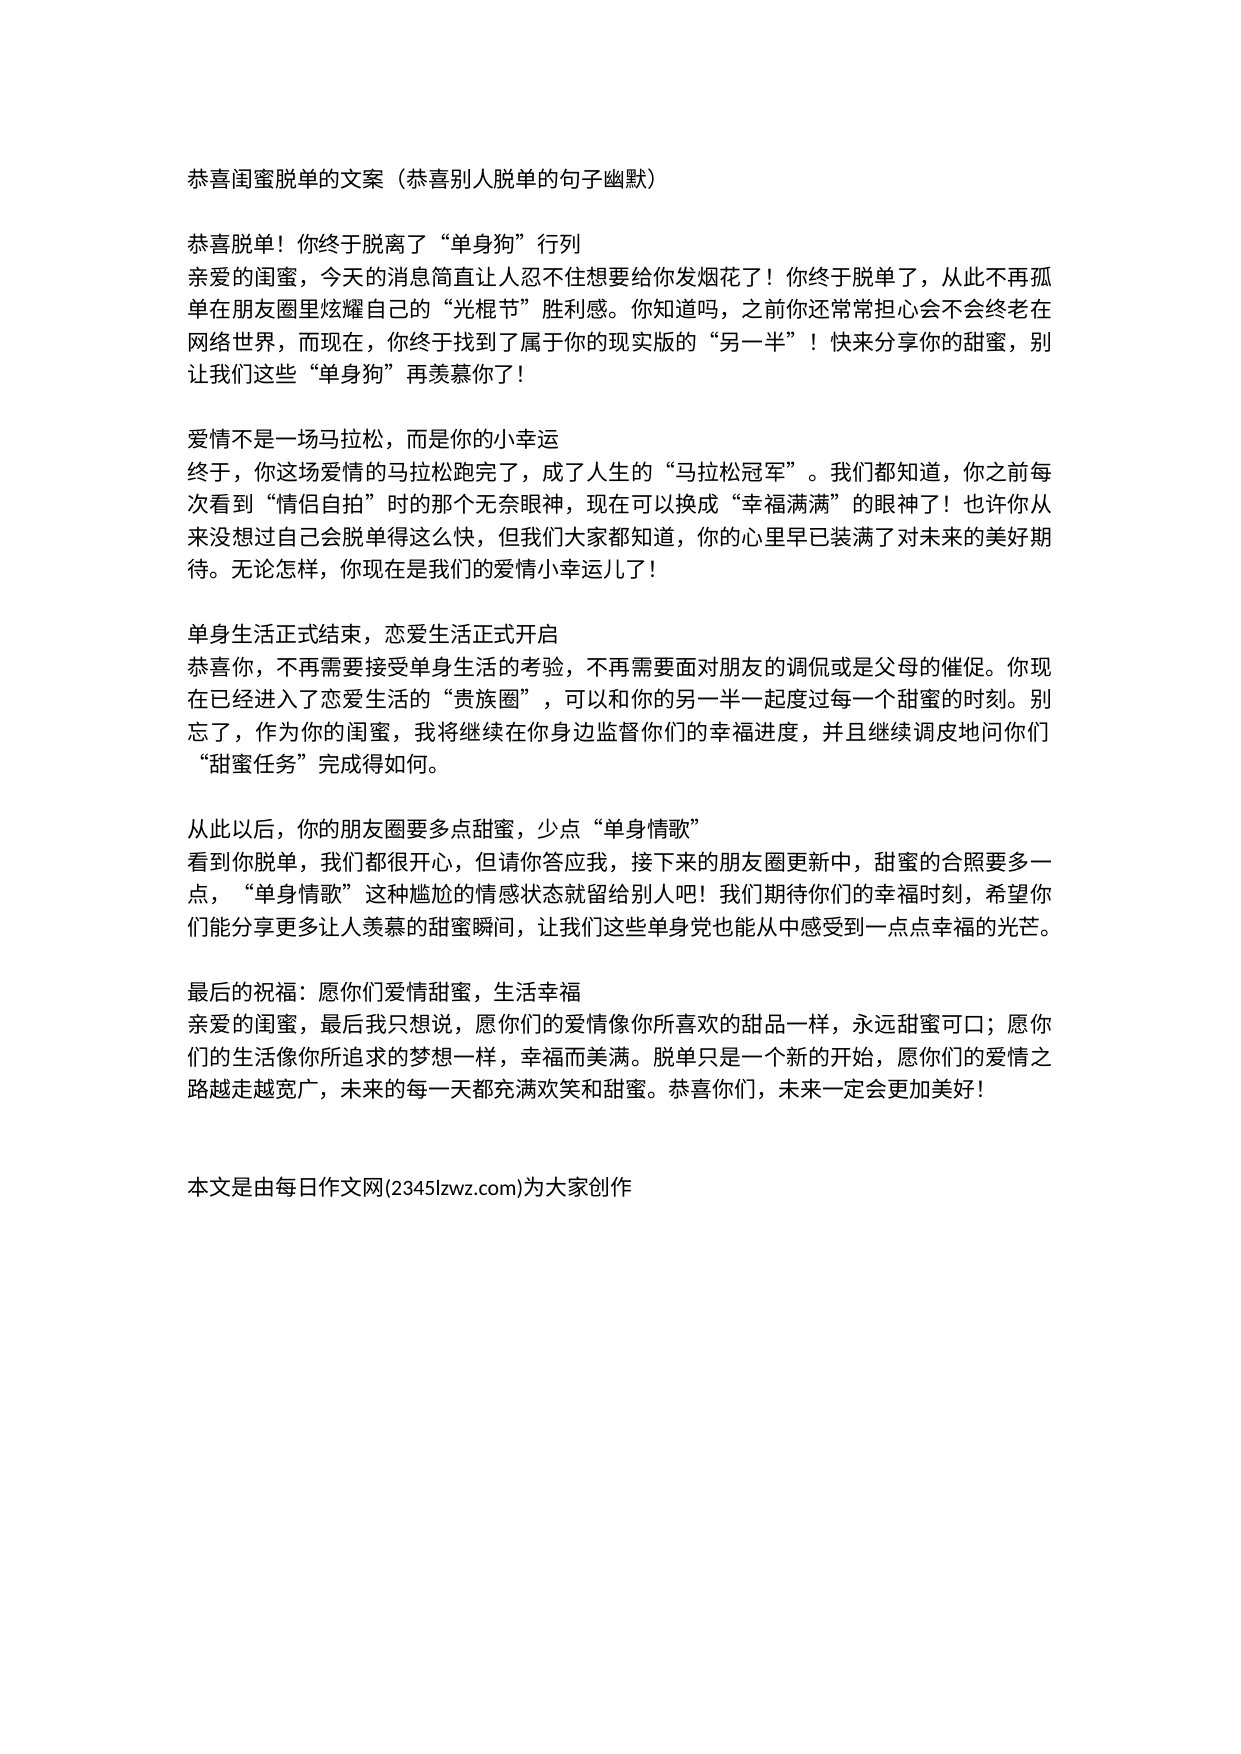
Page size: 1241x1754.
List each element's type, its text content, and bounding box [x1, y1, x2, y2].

text 本文是由每日作文网(2345lzwz.com)为大家创作 [187, 1169, 1053, 1202]
text 恭喜闺蜜脱单的文案（恭喜别人脱单的句子幽默） [187, 162, 1053, 194]
text 终于，你这场爱情的马拉松跑完了，成了人生的“马拉松冠军”。我们都知道，你之前每次看到“情侣自拍”时的那个无奈眼神，现在可以换成“幸福满满”的眼神了！也许你从来没想过自己会脱单得这么快，但我们大家都知道，你的心里早已装满了对未来的美好期待。无论怎样，你现在是我们的爱情小幸运儿了！ [187, 454, 1053, 584]
text 从此以后，你的朋友圈要多点甜蜜，少点“单身情歌” [187, 812, 1053, 844]
text 单身生活正式结束，恋爱生活正式开启 [187, 617, 1053, 649]
text 亲爱的闺蜜，最后我只想说，愿你们的爱情像你所喜欢的甜品一样，永远甜蜜可口；愿你们的生活像你所追求的梦想一样，幸福而美满。脱单只是一个新的开始，愿你们的爱情之路越走越宽广，未来的每一天都充满欢笑和甜蜜。恭喜你们，未来一定会更加美好！ [187, 1007, 1053, 1104]
text 最后的祝福：愿你们爱情甜蜜，生活幸福 [187, 974, 1053, 1007]
text 看到你脱单，我们都很开心，但请你答应我，接下来的朋友圈更新中，甜蜜的合照要多一点，“单身情歌”这种尴尬的情感状态就留给别人吧！我们期待你们的幸福时刻，希望你们能分享更多让人羡慕的甜蜜瞬间，让我们这些单身党也能从中感受到一点点幸福的光芒。 [187, 844, 1053, 942]
text 爱情不是一场马拉松，而是你的小幸运 [187, 422, 1053, 454]
text 恭喜脱单！你终于脱离了“单身狗”行列 [187, 227, 1053, 259]
text 亲爱的闺蜜，今天的消息简直让人忍不住想要给你发烟花了！你终于脱单了，从此不再孤单在朋友圈里炫耀自己的“光棍节”胜利感。你知道吗，之前你还常常担心会不会终老在网络世界，而现在，你终于找到了属于你的现实版的“另一半”！快来分享你的甜蜜，别让我们这些“单身狗”再羡慕你了！ [187, 259, 1053, 389]
text 恭喜你，不再需要接受单身生活的考验，不再需要面对朋友的调侃或是父母的催促。你现在已经进入了恋爱生活的“贵族圈”，可以和你的另一半一起度过每一个甜蜜的时刻。别忘了，作为你的闺蜜，我将继续在你身边监督你们的幸福进度，并且继续调皮地问你们“甜蜜任务”完成得如何。 [187, 649, 1053, 779]
